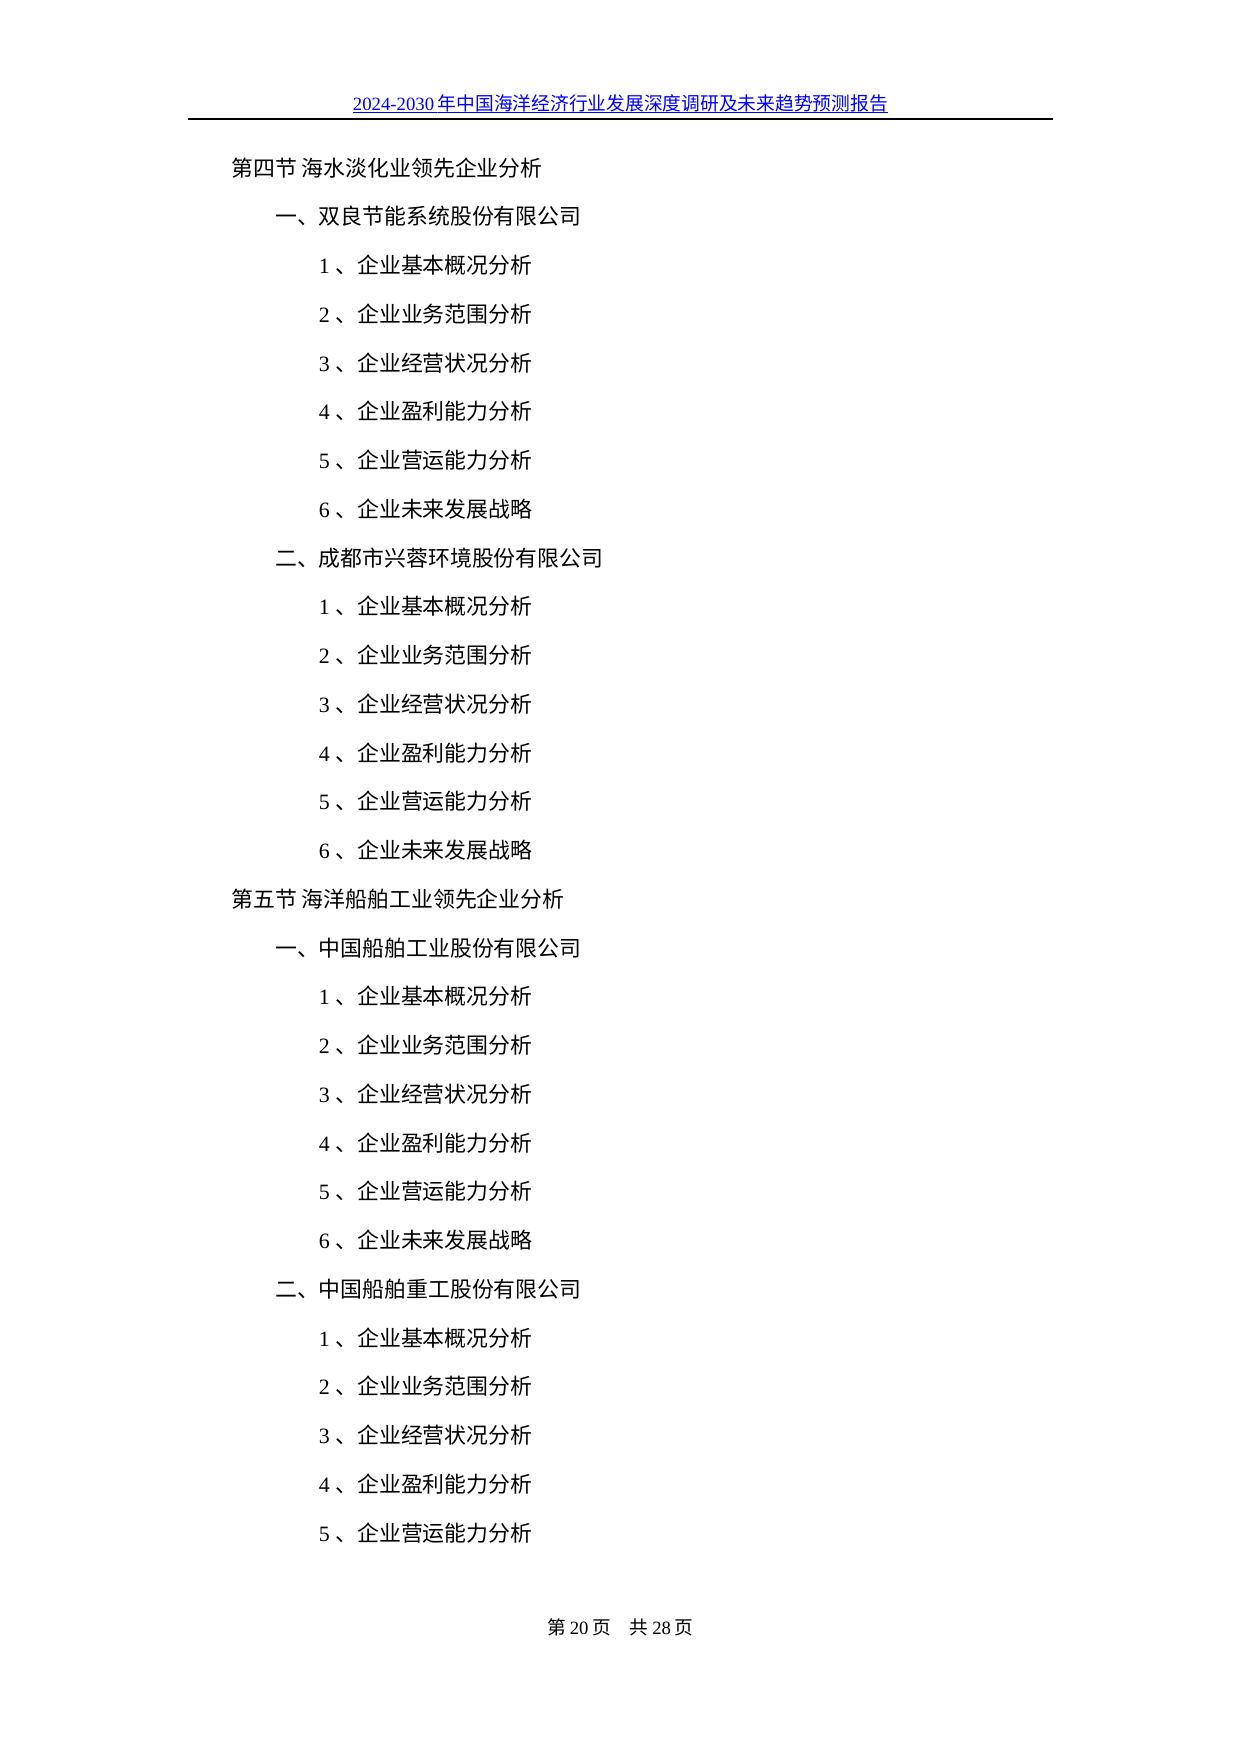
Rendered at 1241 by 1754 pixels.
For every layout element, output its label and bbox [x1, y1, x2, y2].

text [187, 150, 1053, 1548]
